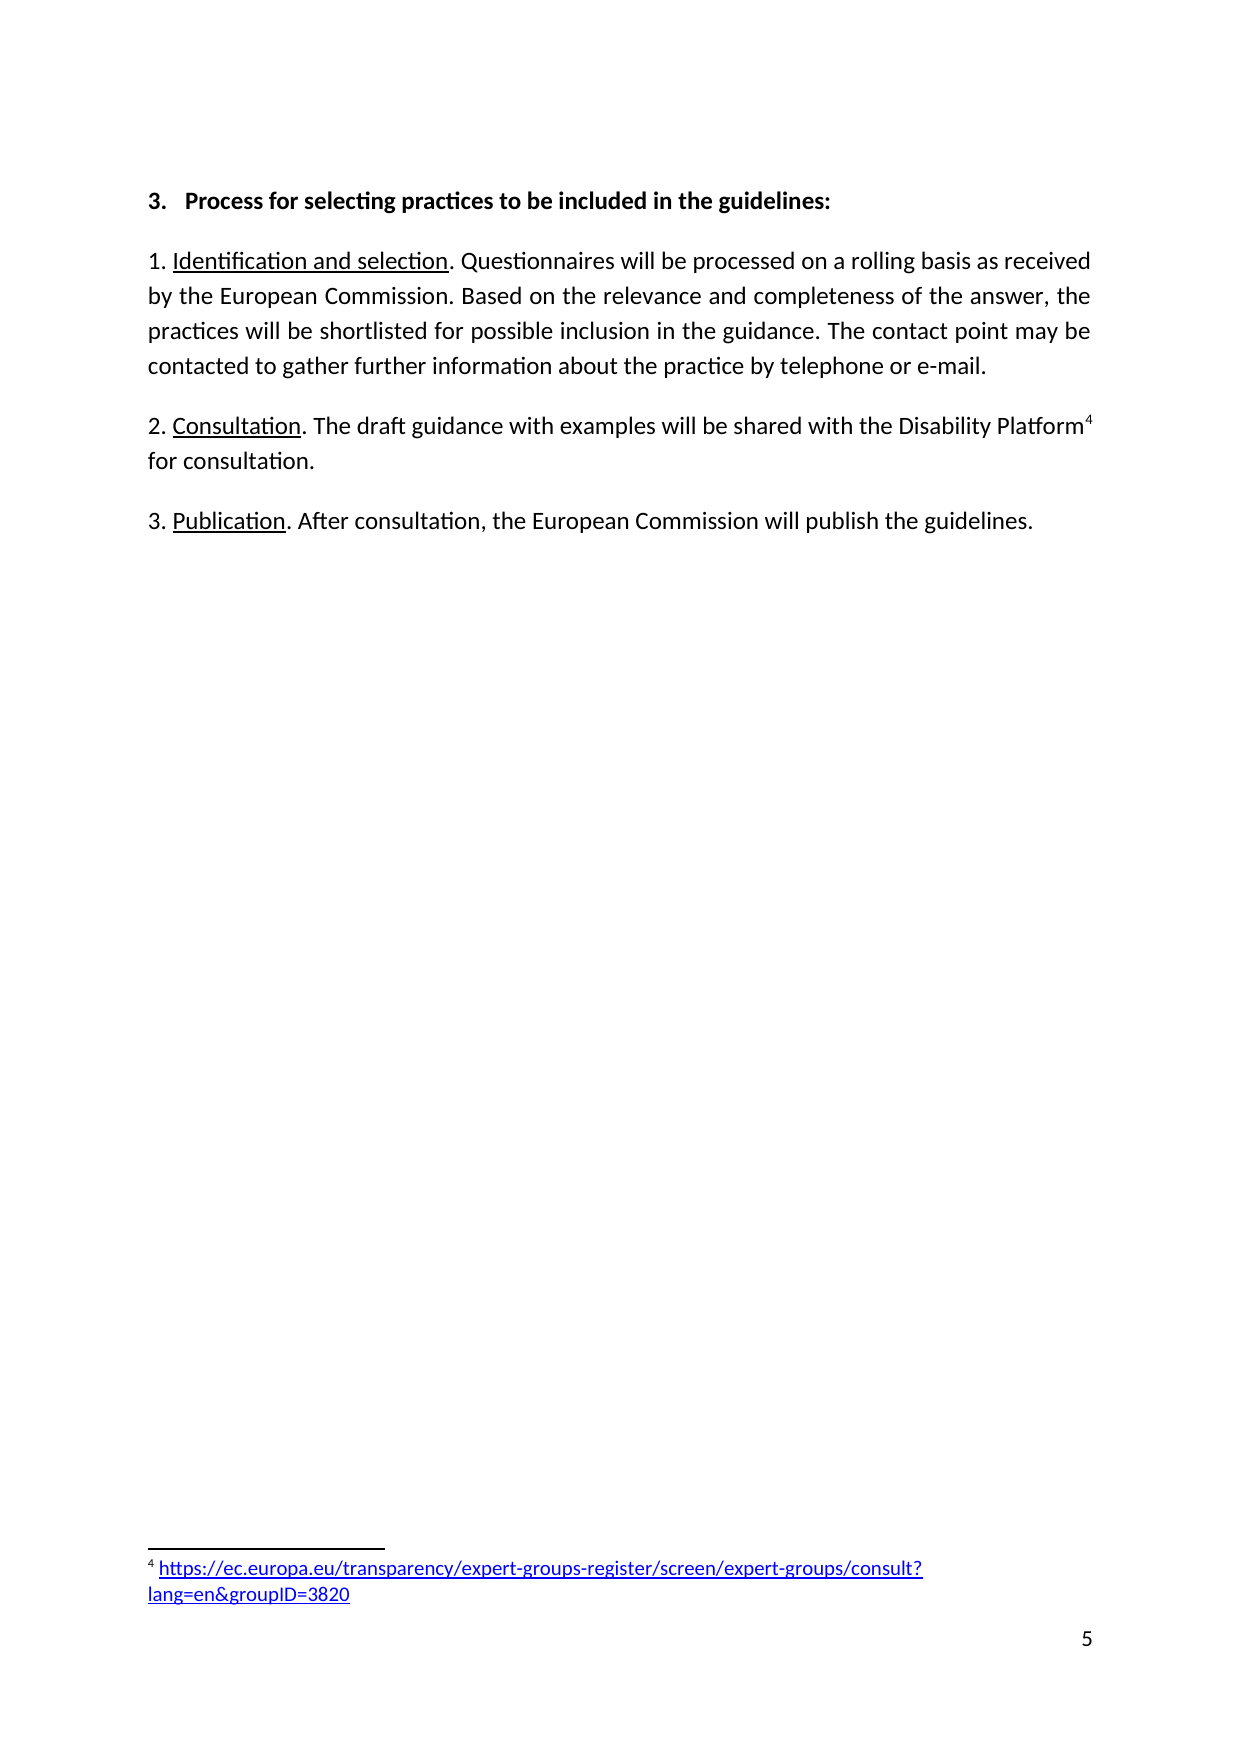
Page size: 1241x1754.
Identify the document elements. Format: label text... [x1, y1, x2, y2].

text 3. Publication. After consultation, the European Commission will publish the guidelines. [148, 505, 1093, 536]
list Process for selecting practices to be included in the guidelines: [148, 185, 1093, 216]
text 2. Consultation. The draft guidance with examples will be shared with the Disability Platform for consultation. [148, 410, 1093, 476]
text 1. Identification and selection. Questionnaires will be processed on a rolling basis as received by the European Commission. Based on the relevance and completeness of the answer, the practices will be shortlisted for possible inclusion in the guidance. The contact point may be contacted to gather further information about the practice by telephone or e-mail. [148, 245, 1093, 381]
